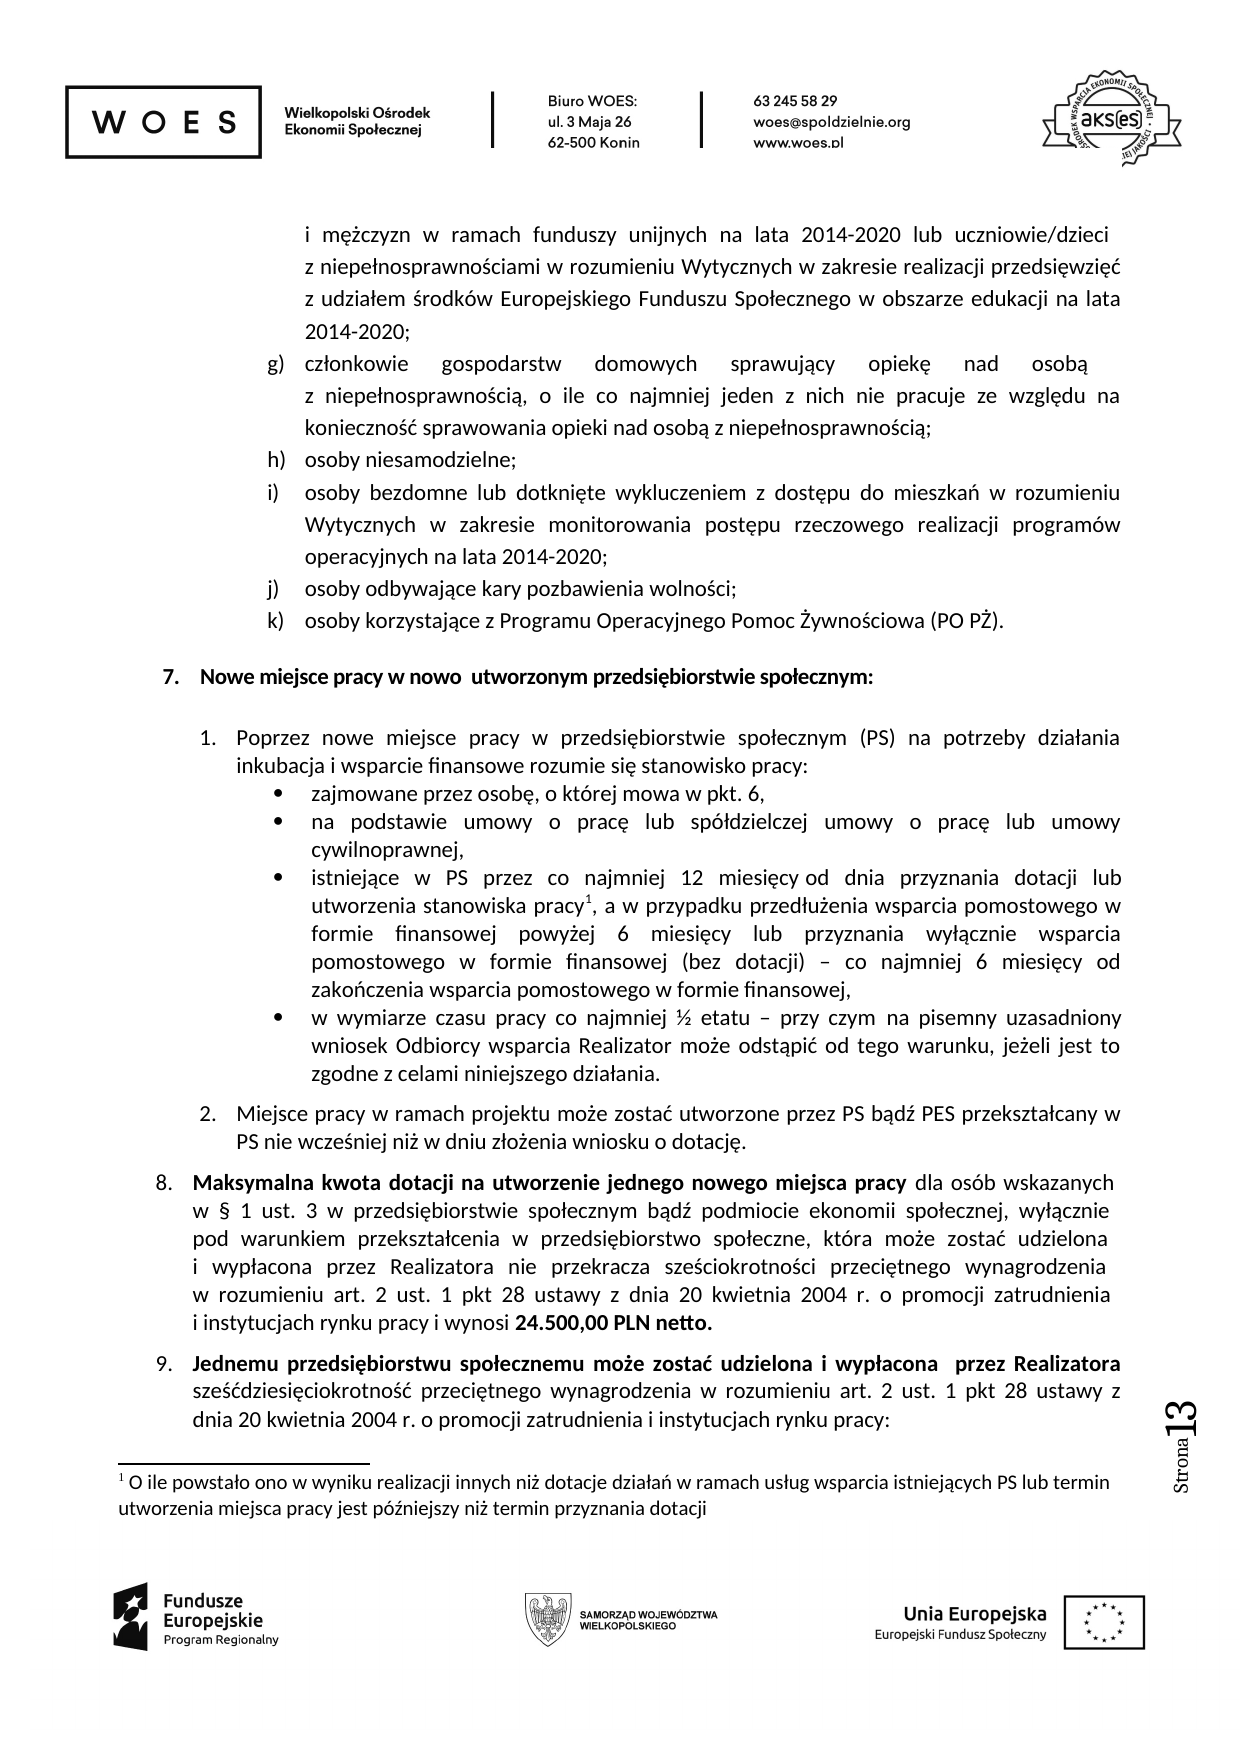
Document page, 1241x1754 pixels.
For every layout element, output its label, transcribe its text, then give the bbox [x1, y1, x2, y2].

list zajmowane przez osobę, o której mowa w pkt. 6, [274, 779, 1122, 807]
list Nowe miejsce pracy w nowo utworzonym przedsiębiorstwie społecznym: [162, 662, 1122, 691]
list istniejące w PS przez co najmniej 12 miesięcy od dnia przyznania dotacji lub utworzenia stanowiska pracy, a w przypadku przedłużenia wsparcia pomostowego w formie finansowej powyżej 6 miesięcy lub przyznania wyłącznie wsparcia pomostowego w formie finansowej (bez dotacji) – co najmniej 6 miesięcy od zakończenia wsparcia pomostowego w formie finansowej, [274, 863, 1122, 1003]
picture [29, 1520, 1241, 1730]
list Maksymalna kwota dotacji na utworzenie jednego nowego miejsca pracy dla osób wskazanych w § 1 ust. 3 w przedsiębiorstwie społecznym bądź podmiocie ekonomii społecznej, wyłącznie pod warunkiem przekształcenia w przedsiębiorstwo społeczne, która może zostać udzielona i wypłacona przez Realizatora nie przekracza sześciokrotności przeciętnego wynagrodzenia w rozumieniu art. 2 ust. 1 pkt 28 ustawy z dnia 20 kwietnia 2004 r. o promocji zatrudnienia i instytucjach rynku pracy i wynosi 24.500,00 PLN netto. [155, 1168, 1122, 1336]
picture [0, 22, 1240, 216]
list osoby niesamodzielne; [267, 446, 1122, 473]
list na podstawie umowy o pracę lub spółdzielczej umowy o pracę lub umowy cywilnoprawnej, [274, 807, 1122, 863]
list osoby korzystające z Programu Operacyjnego Pomoc Żywnościowa (PO PŻ). [267, 606, 1122, 634]
list osoby odbywające kary pozbawienia wolności; [267, 574, 1122, 602]
list w wymiarze czasu pracy co najmniej ½ etatu – przy czym na pisemny uzasadniony wniosek Odbiorcy wsparcia Realizator może odstąpić od tego warunku, jeżeli jest to zgodne z celami niniejszego działania. [274, 1003, 1122, 1087]
list Jednemu przedsiębiorstwu społecznemu może zostać udzielona i wypłacona przez Realizatora sześćdziesięciokrotność przeciętnego wynagrodzenia w rozumieniu art. 2 ust. 1 pkt 28 ustawy z dnia 20 kwietnia 2004 r. o promocji zatrudnienia i instytucjach rynku pracy: [155, 1349, 1122, 1433]
list osoby bezdomne lub dotknięte wykluczeniem z dostępu do mieszkań w rozumieniu Wytycznych w zakresie monitorowania postępu rzeczowego realizacji programów operacyjnych na lata 2014-2020; [267, 478, 1122, 570]
list Miejsce pracy w ramach projektu może zostać utworzone przez PS bądź PES przekształcany w PS nie wcześniej niż w dniu złożenia wniosku o dotację. [199, 1099, 1122, 1156]
list Poprzez nowe miejsce pracy w przedsiębiorstwie społecznym (PS) na potrzeby działania inkubacja i wsparcie finansowe rozumie się stanowisko pracy: [199, 723, 1122, 779]
list członkowie gospodarstw domowych sprawujący opiekę nad osobą z niepełnosprawnością, o ile co najmniej jeden z nich nie pracuje ze względu na konieczność sprawowania opieki nad osobą z niepełnosprawnością; [267, 349, 1122, 441]
